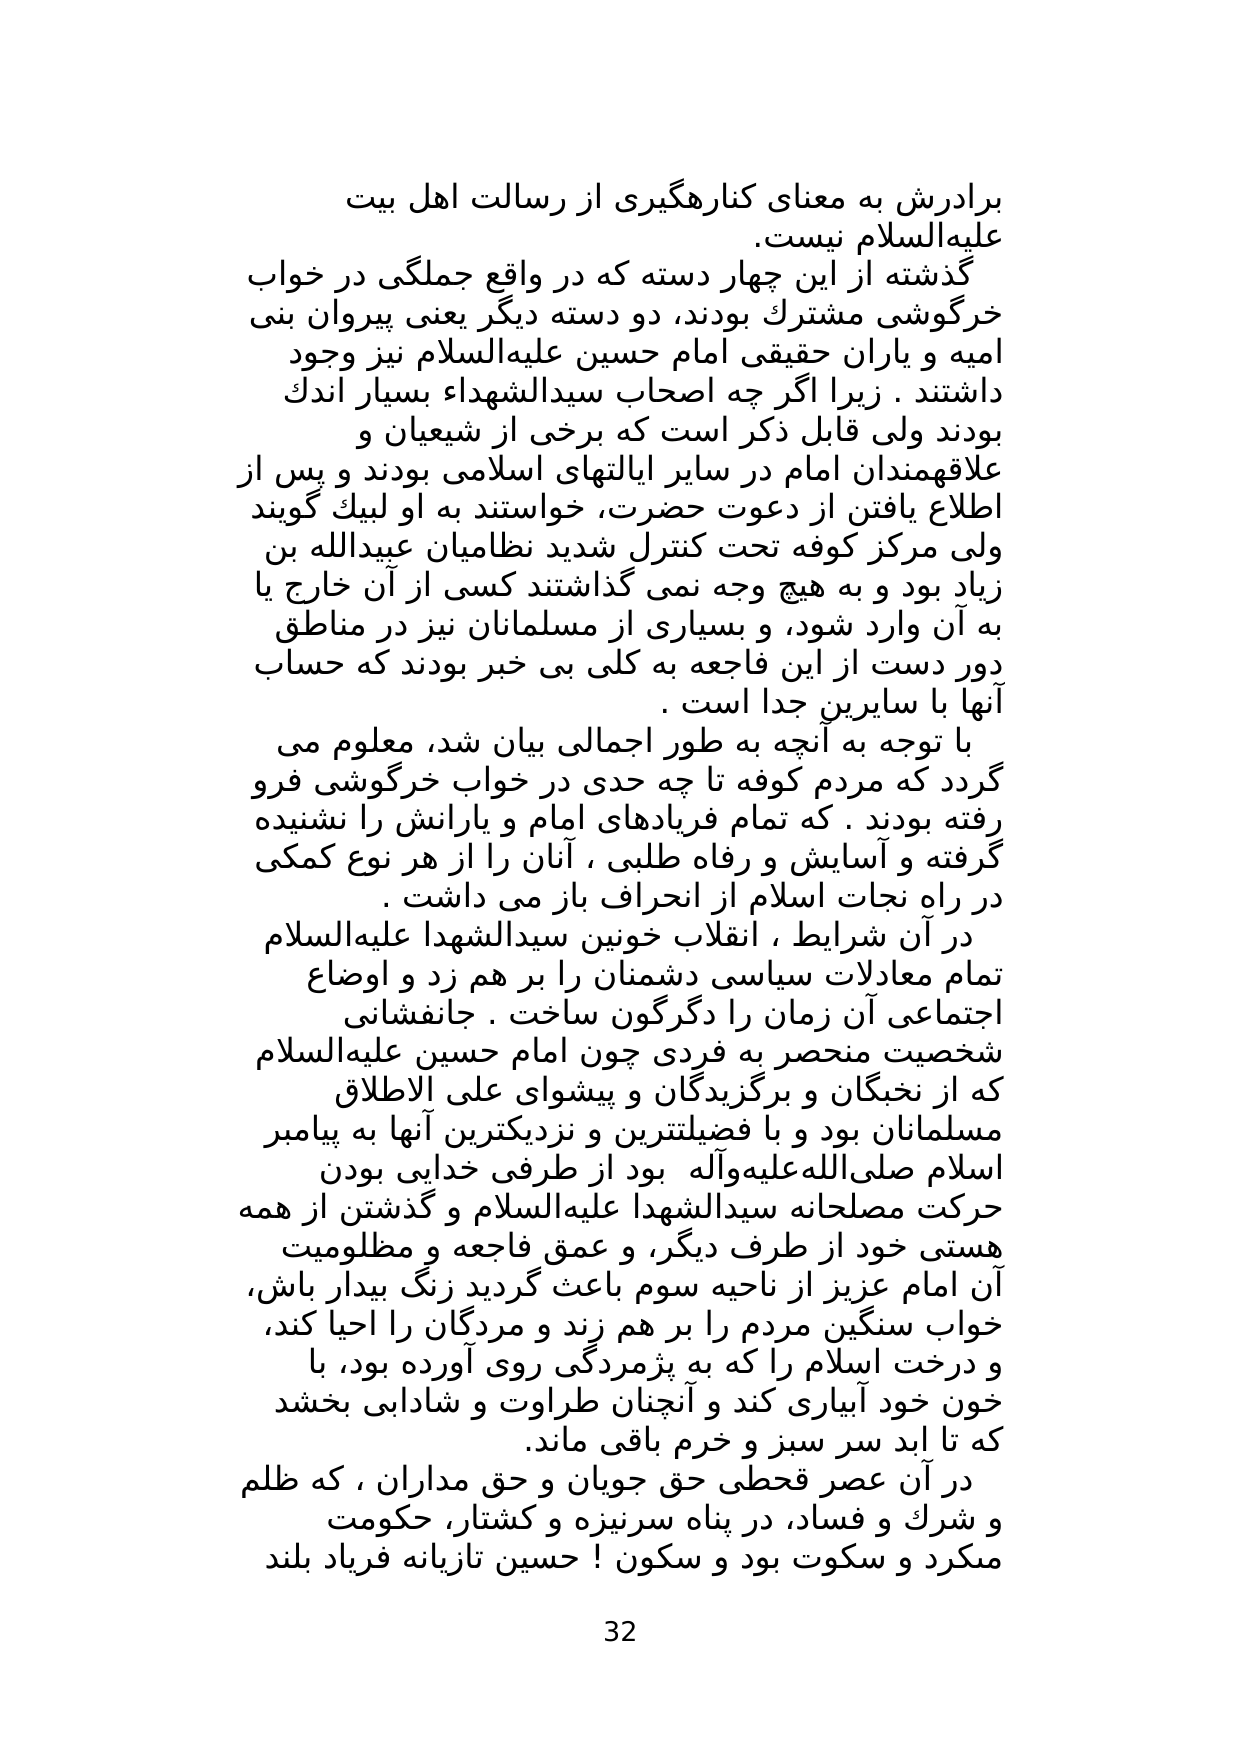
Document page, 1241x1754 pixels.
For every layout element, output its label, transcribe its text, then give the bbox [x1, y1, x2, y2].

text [236, 1459, 1004, 1576]
text گذشته از اين چهار دسته كه در واقع جملگى در خواب خرگوشى مشترك بودند، دو دسته ديگر يعنى پيروان بنى اميه و ياران حقيقى امام حسين عليه‌السلام نيز وجود داشتند . زيرا اگر چه اصحاب سيدالشهداء بسيار اندك بودند ولى قابل ذكر است كه برخى از شيعيان و علاقه‏مندان امام در ساير ايالتهاى اسلامى بودند و پس از اطلاع يافتن از دعوت حضرت، خواستند به او لبيك گويند ولى مركز كوفه تحت كنترل شديد نظاميان عبيدالله بن زياد بود و به هيچ وجه نمى گذاشتند كسى از آن خارج يا به آن وارد شود، و بسيارى از مسلمانان نيز در مناطق دور دست از اين فاجعه به كلى بى خبر بودند كه حساب آنها با سايرين جدا است . [236, 255, 1004, 721]
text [236, 177, 1004, 255]
text با توجه به آنچه به طور اجمالى بيان شد، معلوم مى گردد كه مردم كوفه تا چه حدى در خواب خرگوشى فرو رفته بودند . كه تمام فريادهاى امام و يارانش را نشنيده گرفته و آسايش و رفاه طلبى ، آنان را از هر نوع كمكى در راه نجات اسلام از انحراف باز مى داشت . [236, 721, 1004, 915]
text در آن شرايط ، انقلاب خونين سيدالشهدا عليه‌السلام تمام معادلات سياسى دشمنان را بر هم زد و اوضاع اجتماعى آن زمان را دگرگون ساخت . جانفشانى شخصيت منحصر به فردى چون امام حسين عليه‌السلام كه از نخبگان و برگزيدگان و پيشواى على الاطلاق مسلمانان بود و با فضيلت‏ترين و نزديكترين آنها به پيامبر اسلام صلى‌الله‌عليه‌وآله بود از طرفى خدايى بودن حركت مصلحانه سيدالشهدا عليه‌السلام و گذشتن از همه هستى خود از طرف ديگر، و عمق فاجعه و مظلوميت آن امام عزيز از ناحيه سوم باعث گرديد زنگ بيدار باش، خواب سنگين مردم را بر هم زند و مردگان را احيا كند، و درخت اسلام را كه به پژمردگى روى آورده بود، با خون خود آبيارى كند و آنچنان طراوت و شادابى بخشد كه تا ابد سر سبز و خرم باقى ماند. [236, 915, 1004, 1459]
